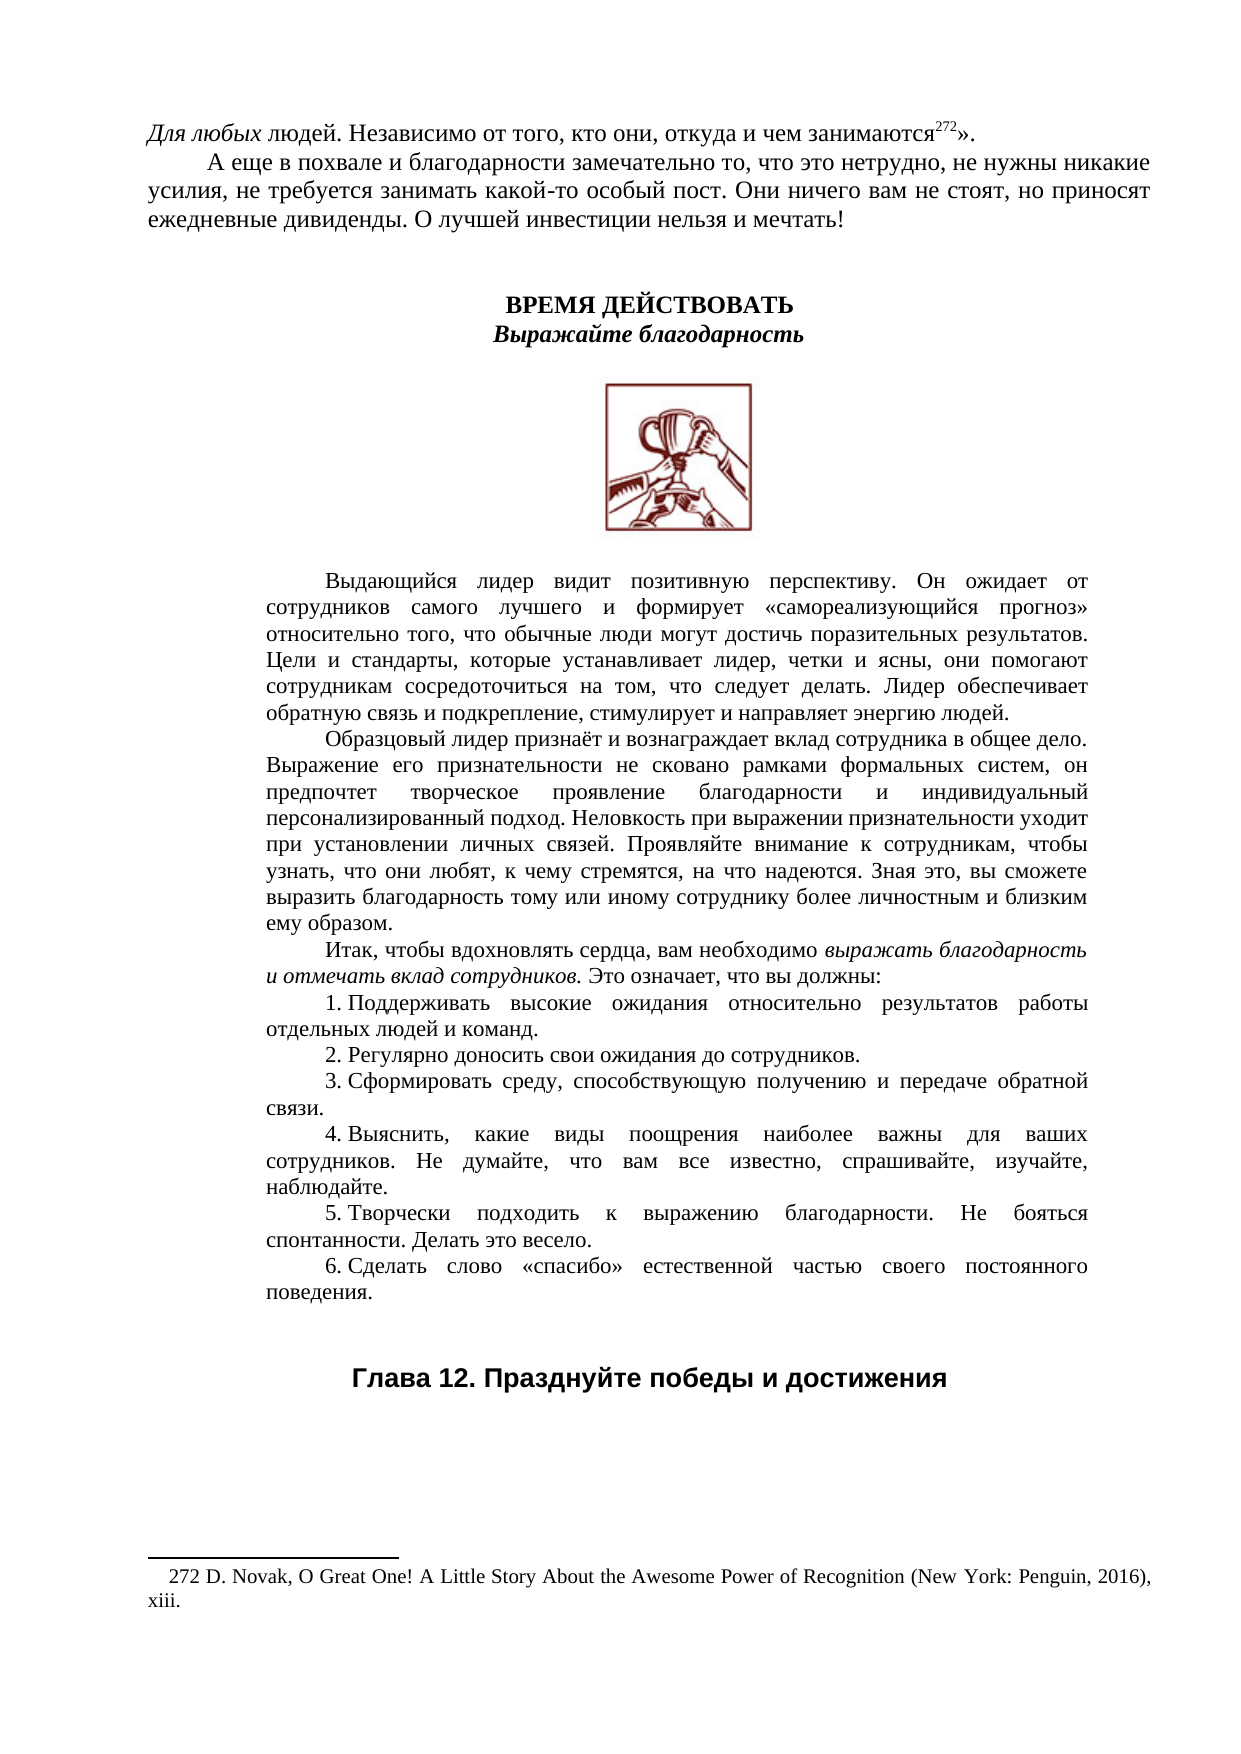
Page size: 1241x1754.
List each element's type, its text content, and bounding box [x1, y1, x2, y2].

text 6. Сделать слово «спасибо» естественной частью своего постоянного поведения. [266, 1252, 1089, 1305]
text А еще в похвале и благодарности замечательно то, что это нетрудно, не нужны никакие усилия, не требуется занимать какой-то особый пост. Они ничего вам не стоят, но приносят ежедневные дивиденды. О лучшей инвестиции нельзя и мечтать! [148, 147, 1152, 233]
subtitle ВРЕМЯ ДЕЙСТВОВАТЬ [148, 291, 1152, 319]
text 1. Поддерживать высокие ожидания относительно результатов работы отдельных людей и команд. [266, 988, 1089, 1041]
text 4. Выяснить, какие виды поощрения наиболее важны для ваших сотрудников. Не думайте, что вам все известно, спрашивайте, изучайте, наблюдайте. [266, 1120, 1089, 1199]
text 2. Регулярно доносить свои ожидания до сотрудников. [266, 1041, 1089, 1068]
text Итак, чтобы вдохновлять сердца, вам необходимо выражать благодарность и отмечать вклад сотрудников. Это означает, что вы должны: [266, 936, 1089, 988]
text 5. Творчески подходить к выражению благодарности. Не бояться спонтанности. Делать это весело. [266, 1199, 1089, 1252]
text 3. Сформировать среду, способствующую получению и передаче обратной связи. [266, 1068, 1089, 1120]
subtitle Выражайте благодарность [148, 319, 1152, 348]
picture [598, 376, 760, 539]
text Выдающийся лидер видит позитивную перспективу. Он ожидает от сотрудников самого лучшего и формирует «самореализующийся прогноз» относительно того, что обычные люди могут достичь поразительных результатов. Цели и стандарты, которые устанавливает лидер, четки и ясны, они помогают сотрудникам сосредоточиться на том, что следует делать. Лидер обеспечивает обратную связь и подкрепление, стимулирует и направляет энергию людей. [266, 567, 1089, 725]
text Образцовый лидер признаёт и вознаграждает вклад сотрудника в общее дело. Выражение его признательности не сковано рамками формальных систем, он предпочтет творческое проявление благодарности и индивидуальный персонализированный подход. Неловкость при выражении признательности уходит при установлении личных связей. Проявляйте внимание к сотрудникам, чтобы узнать, что они любят, к чему стремятся, на что надеются. Зная это, вы сможете выразить благодарность тому или иному сотруднику более личностным и близким ему образом. [266, 725, 1089, 936]
subtitle Глава 12. Празднуйте победы и достижения [148, 1362, 1152, 1393]
